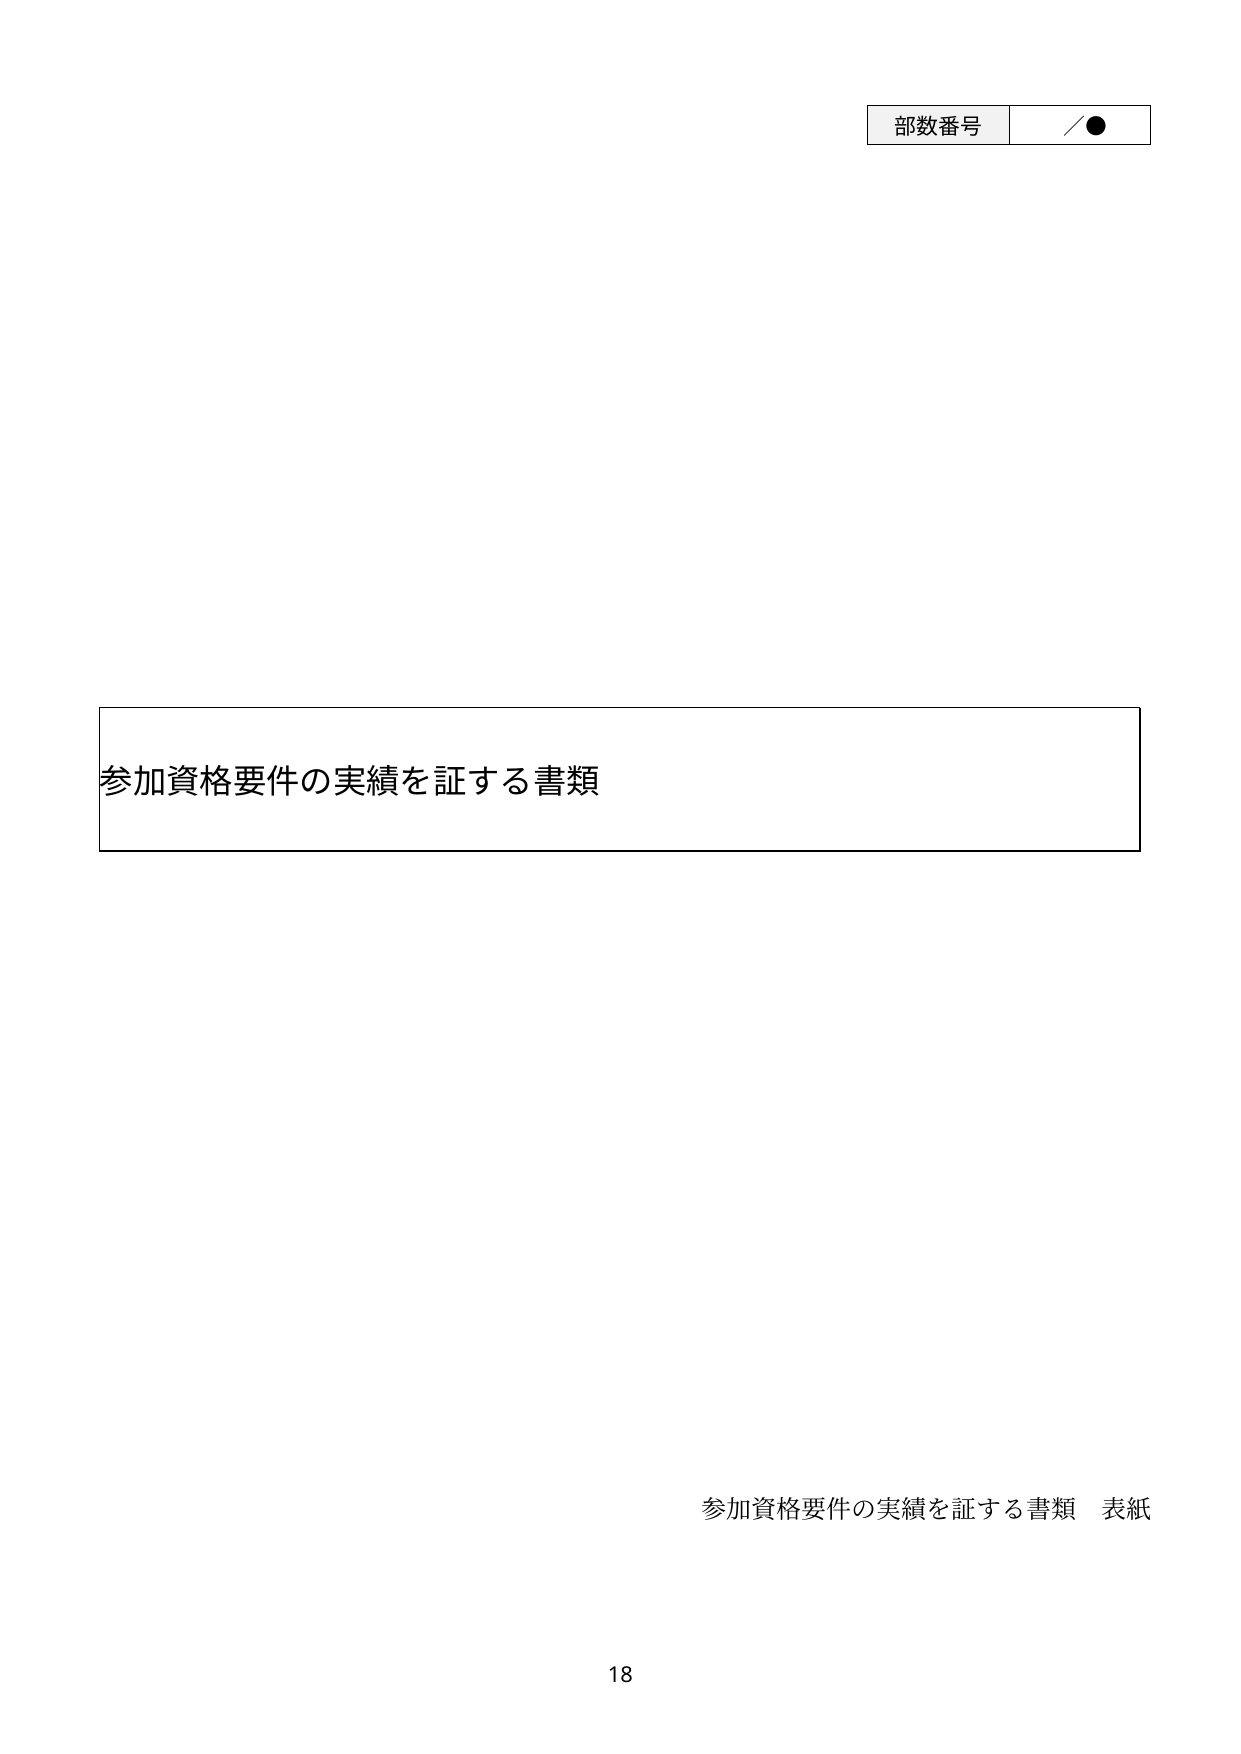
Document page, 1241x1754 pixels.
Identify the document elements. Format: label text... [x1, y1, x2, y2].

table_header 部数番号 [868, 106, 1009, 144]
table_header ／● [1010, 106, 1150, 144]
text 参加資格要件の実績を証する書類 [100, 708, 1139, 850]
text 参加資格要件の実績を証する書類 表紙 [89, 1489, 1152, 1527]
